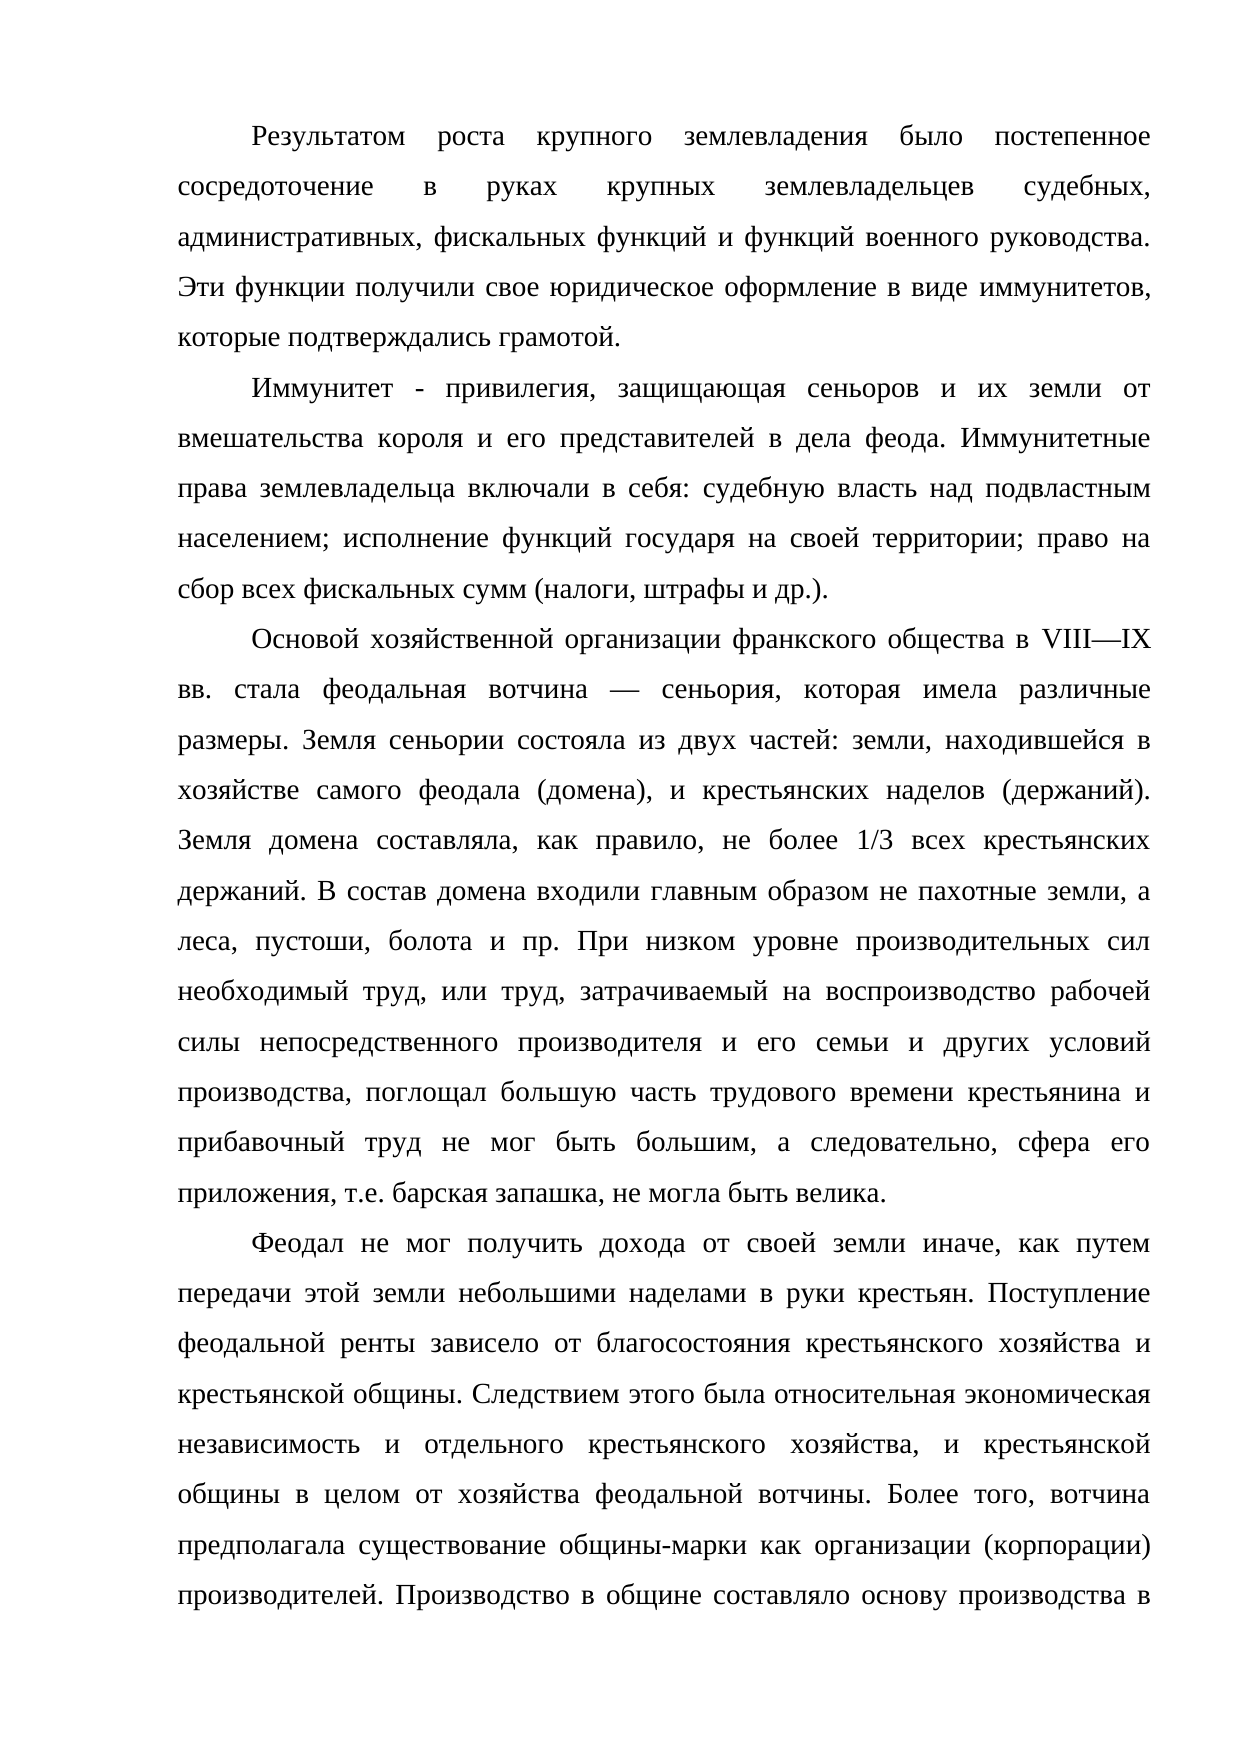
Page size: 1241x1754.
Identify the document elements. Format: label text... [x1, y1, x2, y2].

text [177, 1225, 1152, 1611]
text Иммунитет - привилегия, защищающая сеньоров и их земли от вмешательства короля и его представителей в дела феода. Иммунитетные права землевладельца включали в себя: судебную власть над подвластным населением; исполнение функций государя на своей территории; право на сбор всех фискальных сумм (налоги, штрафы и др.). [177, 370, 1152, 604]
text Результатом роста крупного землевладения было постепенное сосредоточение в руках крупных землевладельцев судебных, административных, фискальных функций и функций военного руководства. Эти функции получили свое юридическое оформление в виде иммунитетов, которые подтверждались грамотой. [177, 118, 1152, 353]
text Основой хозяйственной организации франкского общества в VIII—IX вв. стала феодальная вотчина — сеньория, которая имела различные размеры. Земля сеньории состояла из двух частей: земли, находившейся в хозяйстве самого феодала (домена), и крестьянских наделов (держаний). Земля домена составляла, как правило, не более 1/3 всех крестьянских держаний. В состав домена входили главным образом не пахотные земли, а леса, пустоши, болота и пр. При низком уровне производительных сил необходимый труд, или труд, затрачиваемый на воспроизводство рабочей силы непосредственного производителя и его семьи и других условий производства, поглощал большую часть трудового времени крестьянина и прибавочный труд не мог быть большим, а следовательно, сфера его приложения, т.е. барская запашка, не могла быть велика. [177, 621, 1152, 1208]
